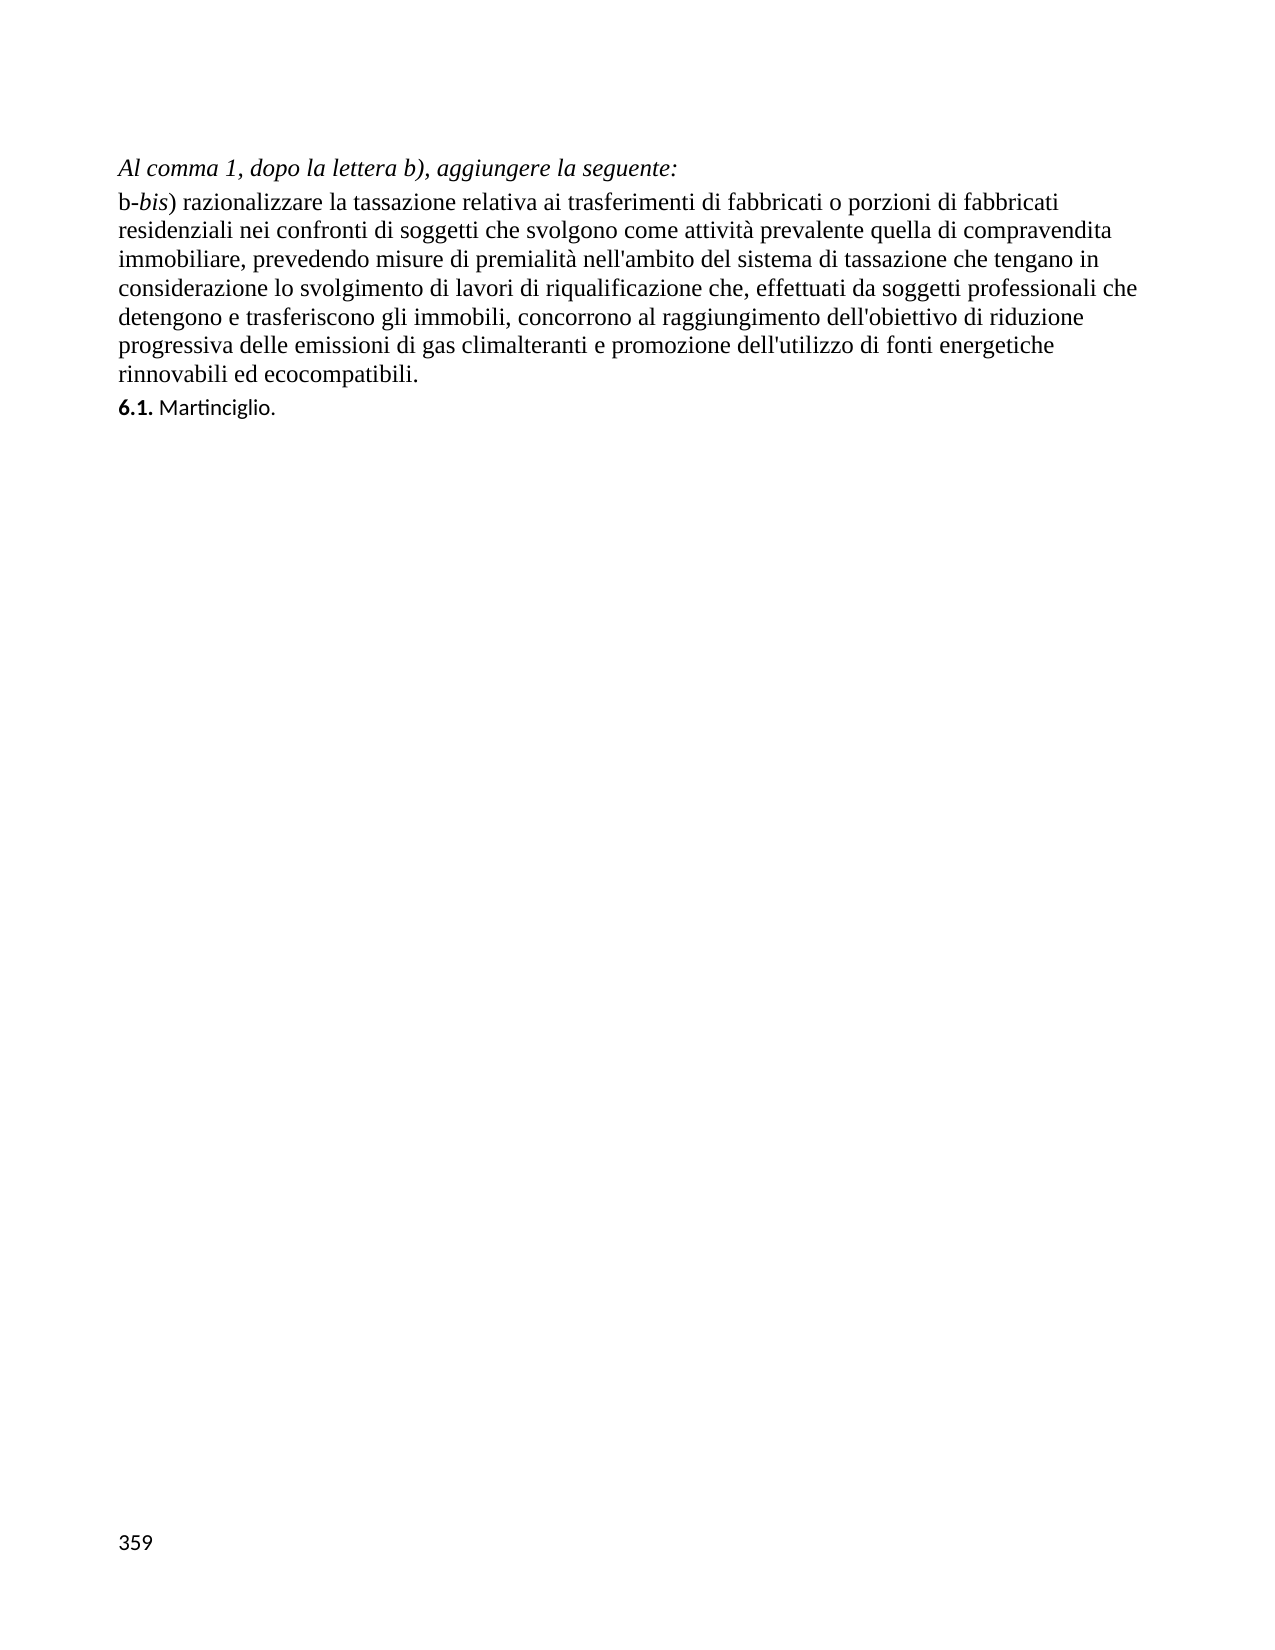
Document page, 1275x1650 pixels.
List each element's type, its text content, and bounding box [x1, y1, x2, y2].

text b-bis) razionalizzare la tassazione relativa ai trasferimenti di fabbricati o porzioni di fabbricati residenziali nei confronti di soggetti che svolgono come attività prevalente quella di compravendita immobiliare, prevedendo misure di premialità nell'ambito del sistema di tassazione che tengano in considerazione lo svolgimento di lavori di riqualificazione che, effettuati da soggetti professionali che detengono e trasferiscono gli immobili, concorrono al raggiungimento dell'obiettivo di riduzione progressiva delle emissioni di gas climalteranti e promozione dell'utilizzo di fonti energetiche rinnovabili ed ecocompatibili. [118, 187, 1157, 388]
text Al comma 1, dopo la lettera b), aggiungere la seguente: [118, 153, 1157, 181]
text 6.1. Martinciglio. [118, 393, 1157, 421]
